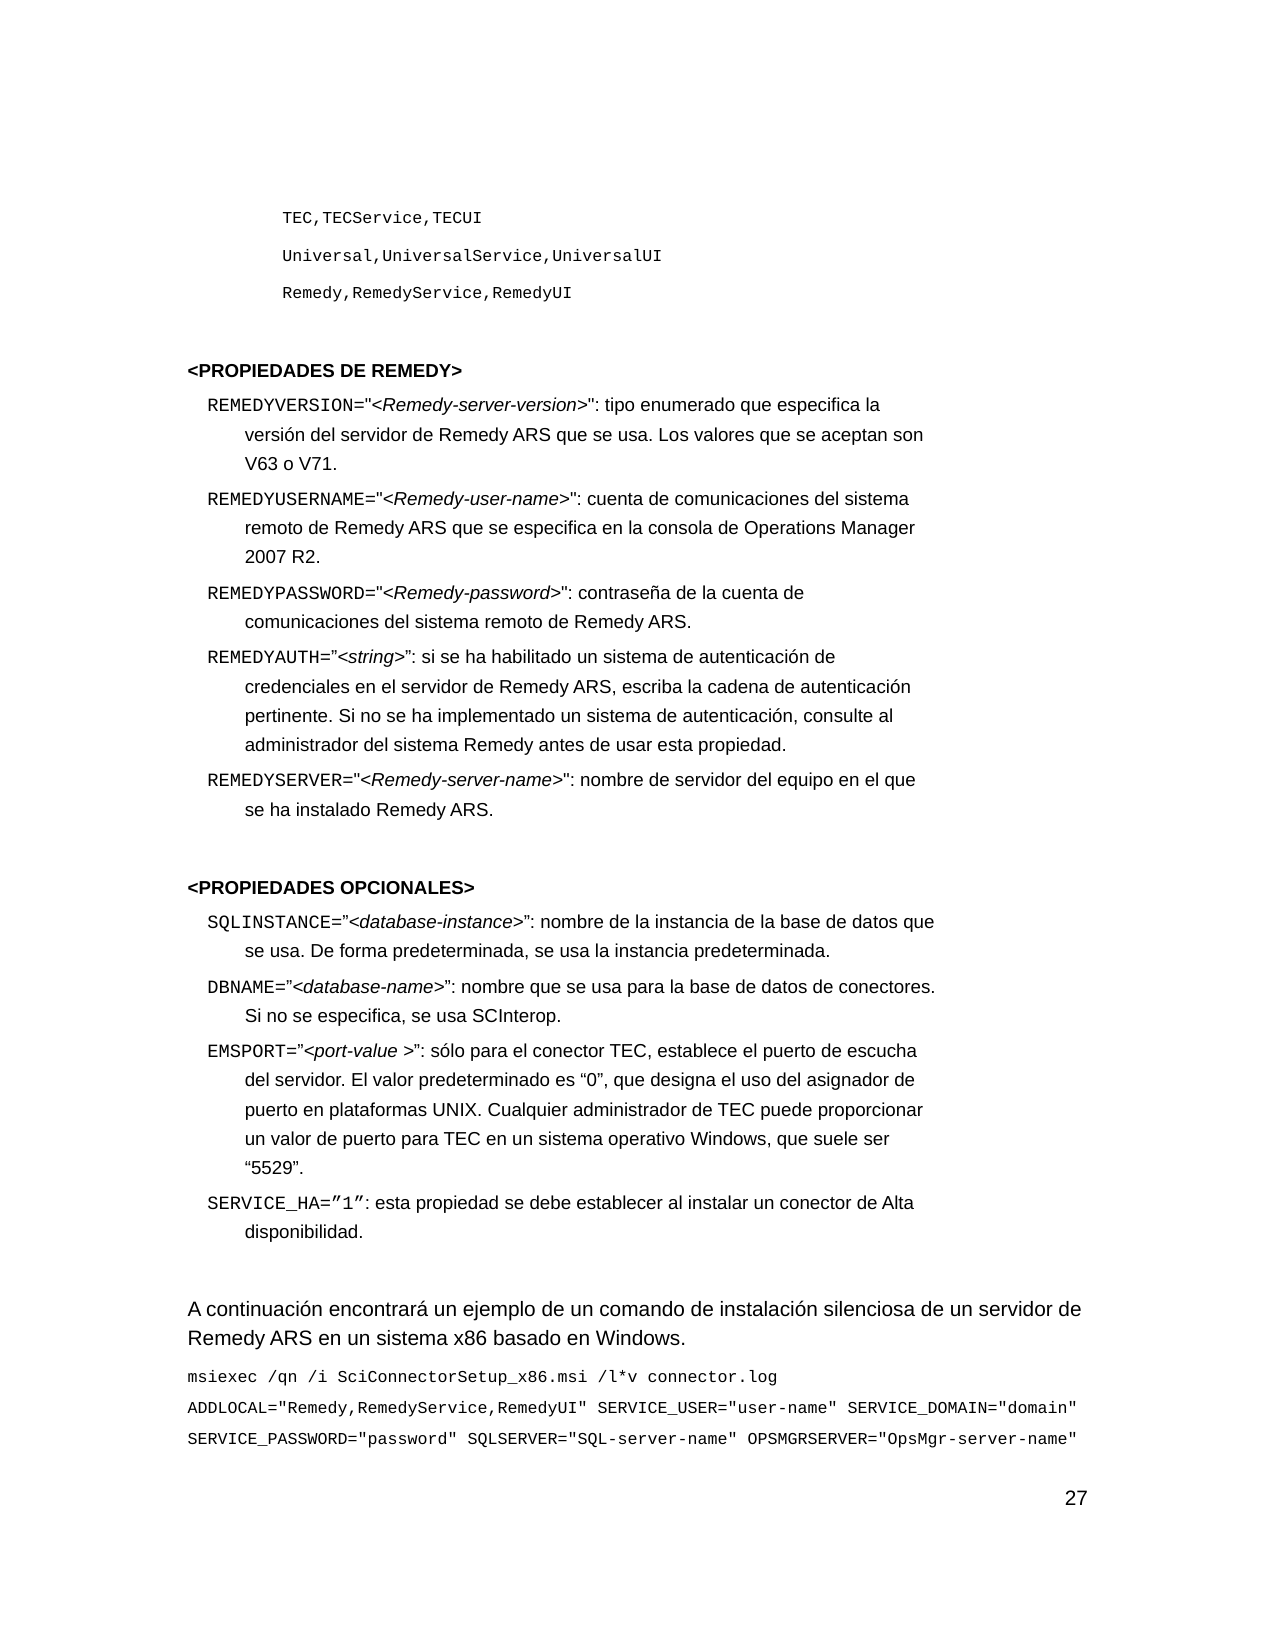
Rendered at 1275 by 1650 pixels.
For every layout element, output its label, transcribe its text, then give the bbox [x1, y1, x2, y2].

table_header SQLINSTANCE=”<database-instance>”: nombre de la instancia de la base de datos que se usa. De forma predeterminada, se usa la instancia predeterminada. DBNAME=”<database-name>”: nombre que se usa para la base de datos de conectores. Si no se especifica, se usa SCInterop. EMSPORT=”<port-value >”: sólo para el conector TEC, establece el puerto de escucha del servidor. El valor predeterminado es “0”, que designa el uso del asignador de puerto en plataformas UNIX. Cualquier administrador de TEC puede proporcionar un valor de puerto para TEC en un sistema operativo Windows, que suele ser “5529”. SERVICE_HA=”1”: esta propiedad se debe establecer al instalar un conector de Alta disponibilidad. [207, 899, 1087, 1286]
text A continuación encontrará un ejemplo de un comando de instalación silenciosa de un servidor de Remedy ARS en un sistema x86 basado en Windows. [187, 1293, 1087, 1351]
text <PROPIEDADES OPCIONALES> [187, 876, 937, 899]
table_header REMEDYVERSION="<Remedy-server-version>": tipo enumerado que especifica la versión del servidor de Remedy ARS que se usa. Los valores que se aceptan son V63 o V71. REMEDYUSERNAME="<Remedy-user-name>": cuenta de comunicaciones del sistema remoto de Remedy ARS que se especifica en la consola de Operations Manager 2007 R2. REMEDYPASSWORD="<Remedy-password>": contraseña de la cuenta de comunicaciones del sistema remoto de Remedy ARS. REMEDYAUTH=”<string>”: si se ha habilitado un sistema de autenticación de credenciales en el servidor de Remedy ARS, escriba la cadena de autenticación pertinente. Si no se ha implementado un sistema de autenticación, consulte al administrador del sistema Remedy antes de usar esta propiedad. REMEDYSERVER="<Remedy-server-name>": nombre de servidor del equipo en el que se ha instalado Remedy ARS. [207, 382, 1087, 863]
text <PROPIEDADES DE REMEDY> [187, 359, 937, 382]
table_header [207, 199, 1087, 347]
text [187, 1357, 1087, 1451]
